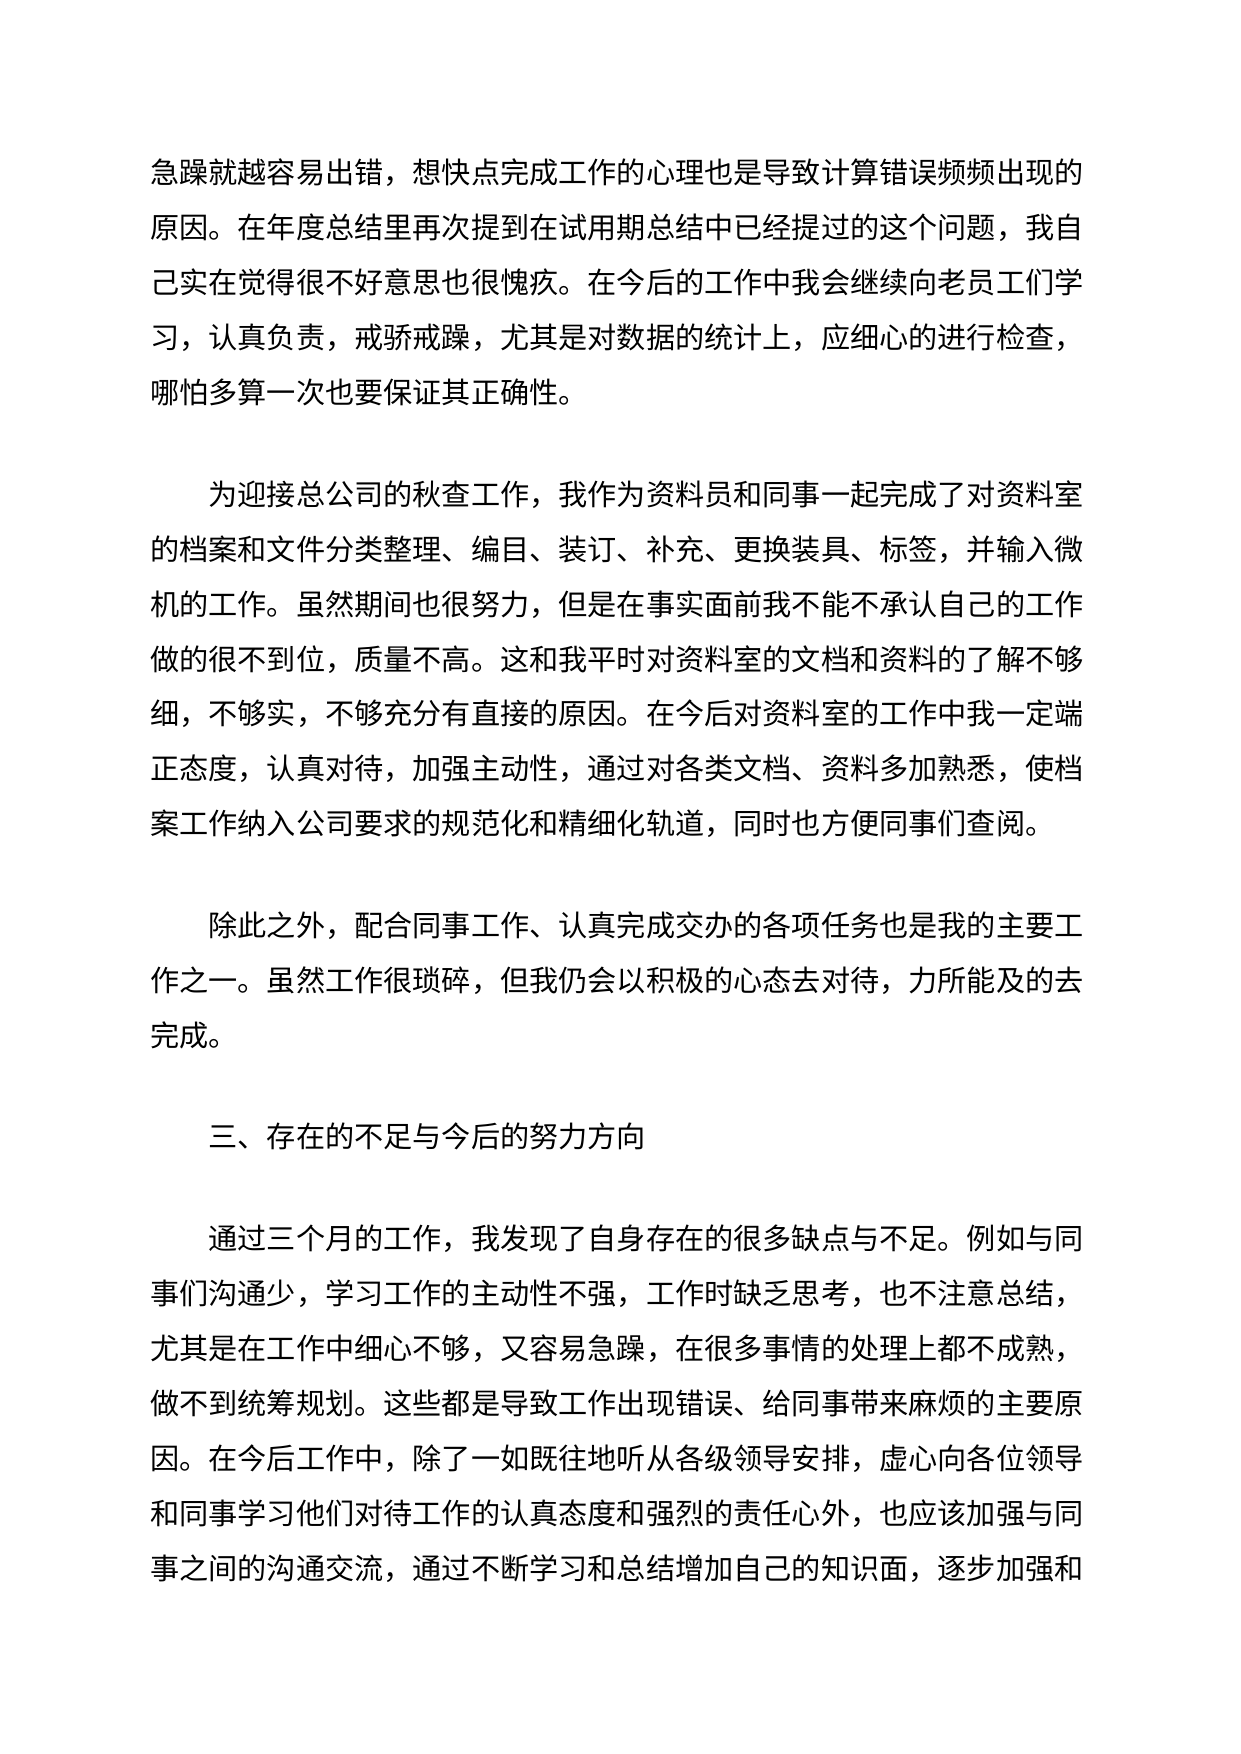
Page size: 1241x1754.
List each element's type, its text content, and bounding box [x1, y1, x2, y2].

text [150, 150, 1090, 412]
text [150, 1216, 1090, 1587]
text 除此之外，配合同事工作、认真完成交办的各项任务也是我的主要工作之一。虽然工作很琐碎，但我仍会以积极的心态去对待，力所能及的去完成。 [150, 902, 1090, 1054]
text 三、存在的不足与今后的努力方向 [150, 1114, 1090, 1156]
text 为迎接总公司的秋查工作，我作为资料员和同事一起完成了对资料室的档案和文件分类整理、编目、装订、补充、更换装具、标签，并输入微机的工作。虽然期间也很努力，但是在事实面前我不能不承认自己的工作做的很不到位，质量不高。这和我平时对资料室的文档和资料的了解不够细，不够实，不够充分有直接的原因。在今后对资料室的工作中我一定端正态度，认真对待，加强主动性，通过对各类文档、资料多加熟悉，使档案工作纳入公司要求的规范化和精细化轨道，同时也方便同事们查阅。 [150, 471, 1090, 843]
